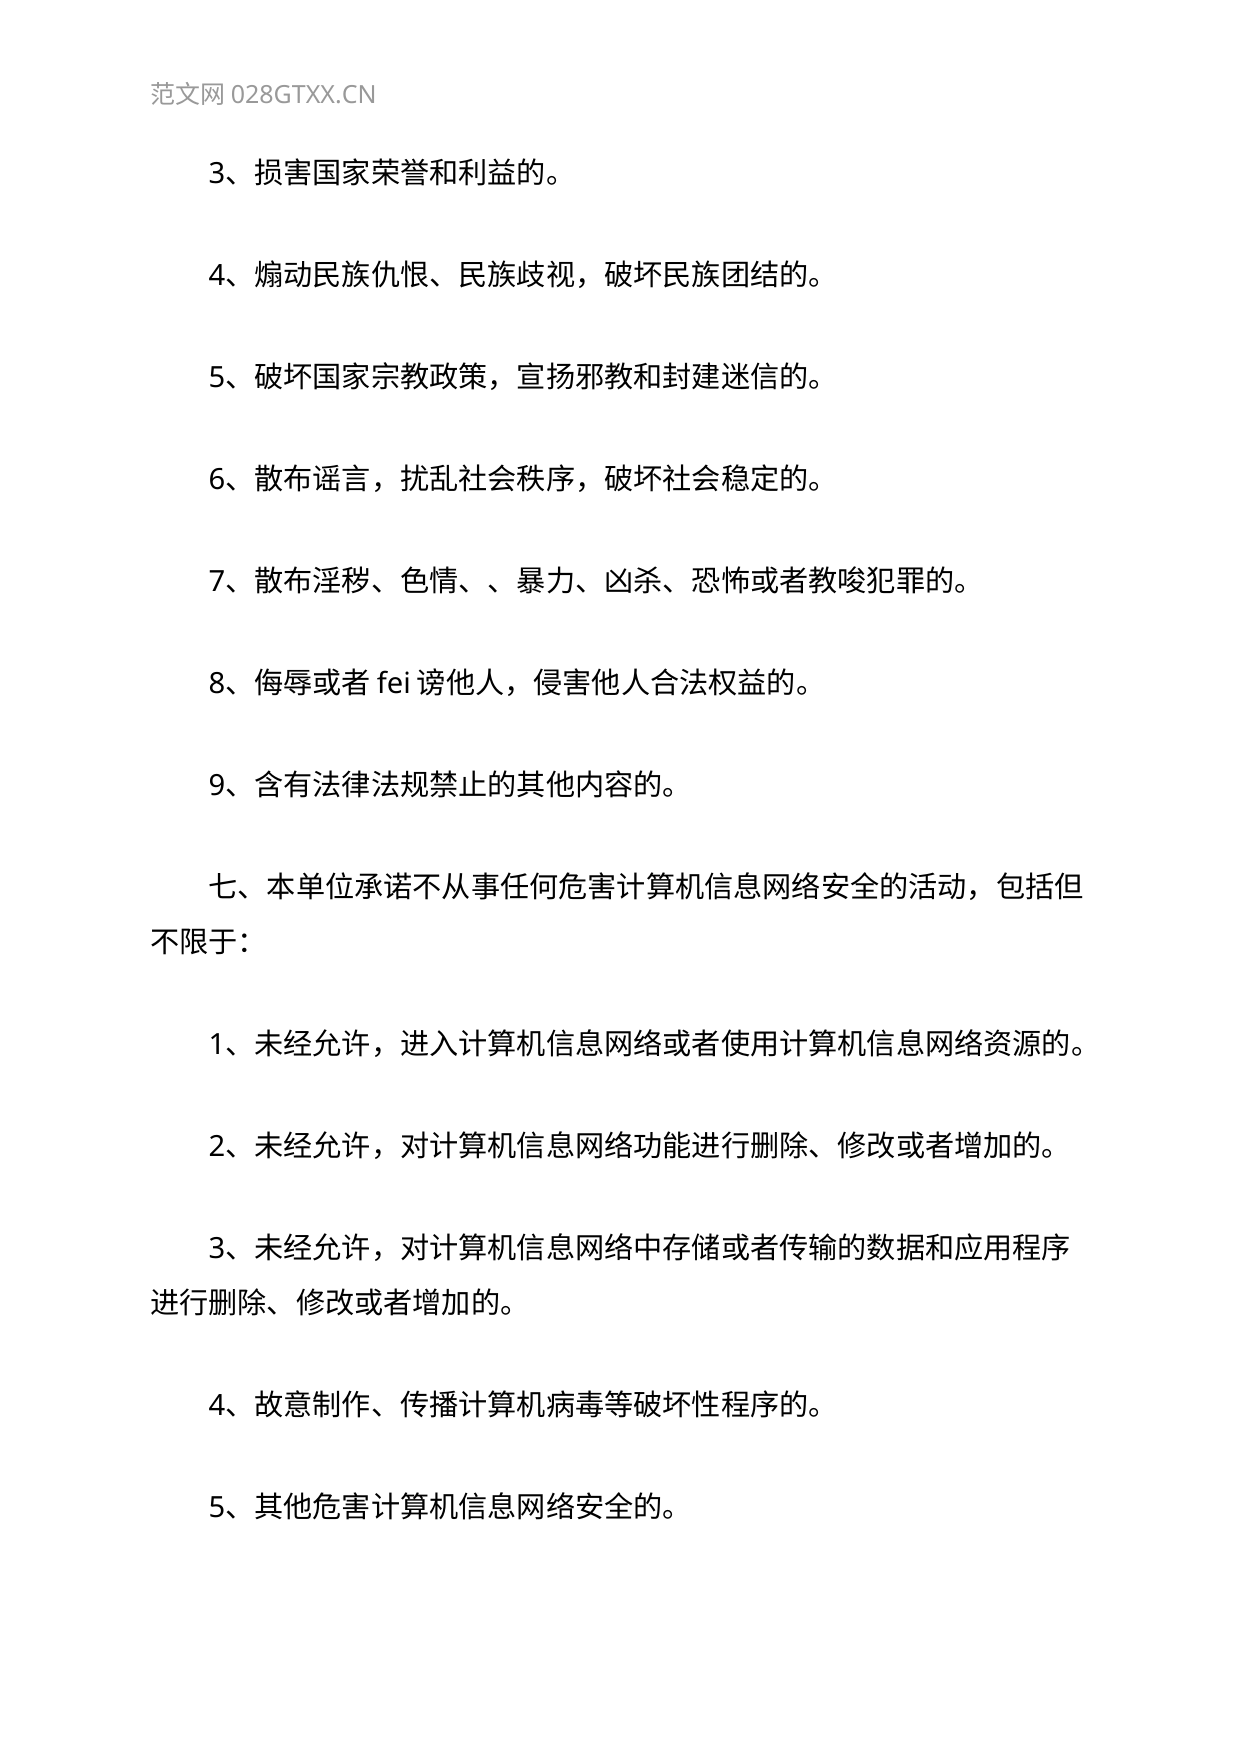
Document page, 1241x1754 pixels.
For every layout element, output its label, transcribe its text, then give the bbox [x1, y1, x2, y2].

text 4、故意制作、传播计算机病毒等破坏性程序的。 [150, 1381, 1090, 1424]
text 6、散布谣言，扰乱社会秩序，破坏社会稳定的。 [150, 456, 1090, 498]
text 2、未经允许，对计算机信息网络功能进行删除、修改或者增加的。 [150, 1122, 1090, 1165]
text 8、侮辱或者fei谤他人，侵害他人合法权益的。 [150, 660, 1090, 702]
text 4、煽动民族仇恨、民族歧视，破坏民族团结的。 [150, 252, 1090, 294]
text 3、未经允许，对计算机信息网络中存储或者传输的数据和应用程序进行删除、修改或者增加的。 [150, 1224, 1090, 1322]
text 3、损害国家荣誉和利益的。 [150, 150, 1090, 192]
text 9、含有法律法规禁止的其他内容的。 [150, 762, 1090, 804]
text 7、散布淫秽、色情、、暴力、凶杀、恐怖或者教唆犯罪的。 [150, 558, 1090, 600]
text 七、本单位承诺不从事任何危害计算机信息网络安全的活动，包括但不限于： [150, 864, 1090, 961]
text 5、其他危害计算机信息网络安全的。 [150, 1483, 1090, 1526]
text 1、未经允许，进入计算机信息网络或者使用计算机信息网络资源的。 [150, 1021, 1090, 1063]
text 5、破坏国家宗教政策，宣扬邪教和封建迷信的。 [150, 354, 1090, 396]
